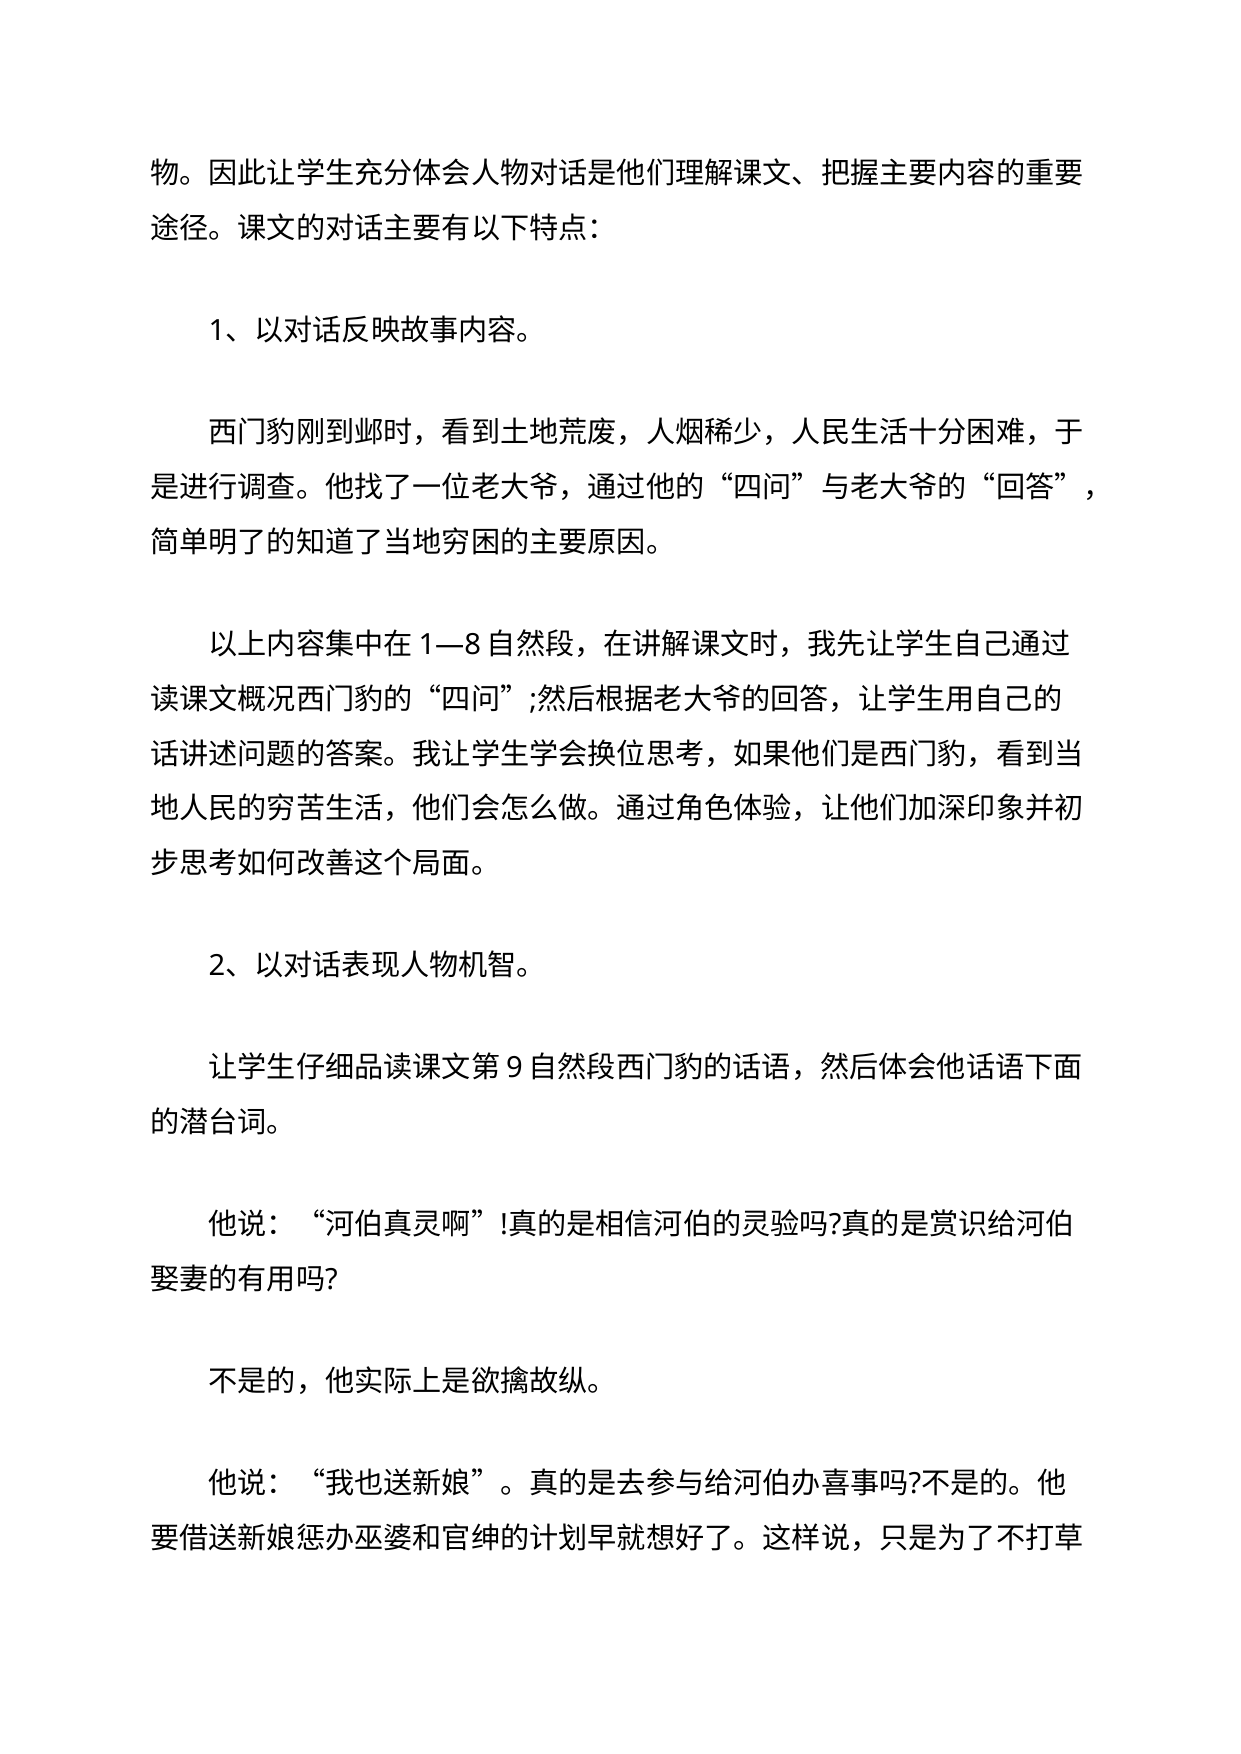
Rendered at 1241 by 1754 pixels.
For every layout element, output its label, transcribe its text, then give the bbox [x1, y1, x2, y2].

text 1、以对话反映故事内容。 [150, 307, 1090, 349]
text 让学生仔细品读课文第9自然段西门豹的话语，然后体会他话语下面的潜台词。 [150, 1044, 1090, 1141]
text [150, 150, 1090, 247]
text 西门豹刚到邺时，看到土地荒废，人烟稀少，人民生活十分困难，于是进行调查。他找了一位老大爷，通过他的“四问”与老大爷的“回答”，简单明了的知道了当地穷困的主要原因。 [150, 409, 1090, 561]
text 以上内容集中在1—8自然段，在讲解课文时，我先让学生自己通过读课文概况西门豹的“四问”;然后根据老大爷的回答，让学生用自己的话讲述问题的答案。我让学生学会换位思考，如果他们是西门豹，看到当地人民的穷苦生活，他们会怎么做。通过角色体验，让他们加深印象并初步思考如何改善这个局面。 [150, 620, 1090, 882]
text 不是的，他实际上是欲擒故纵。 [150, 1357, 1090, 1400]
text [150, 1459, 1090, 1557]
text 他说：“河伯真灵啊”!真的是相信河伯的灵验吗?真的是赏识给河伯娶妻的有用吗? [150, 1201, 1090, 1298]
text 2、以对话表现人物机智。 [150, 942, 1090, 984]
